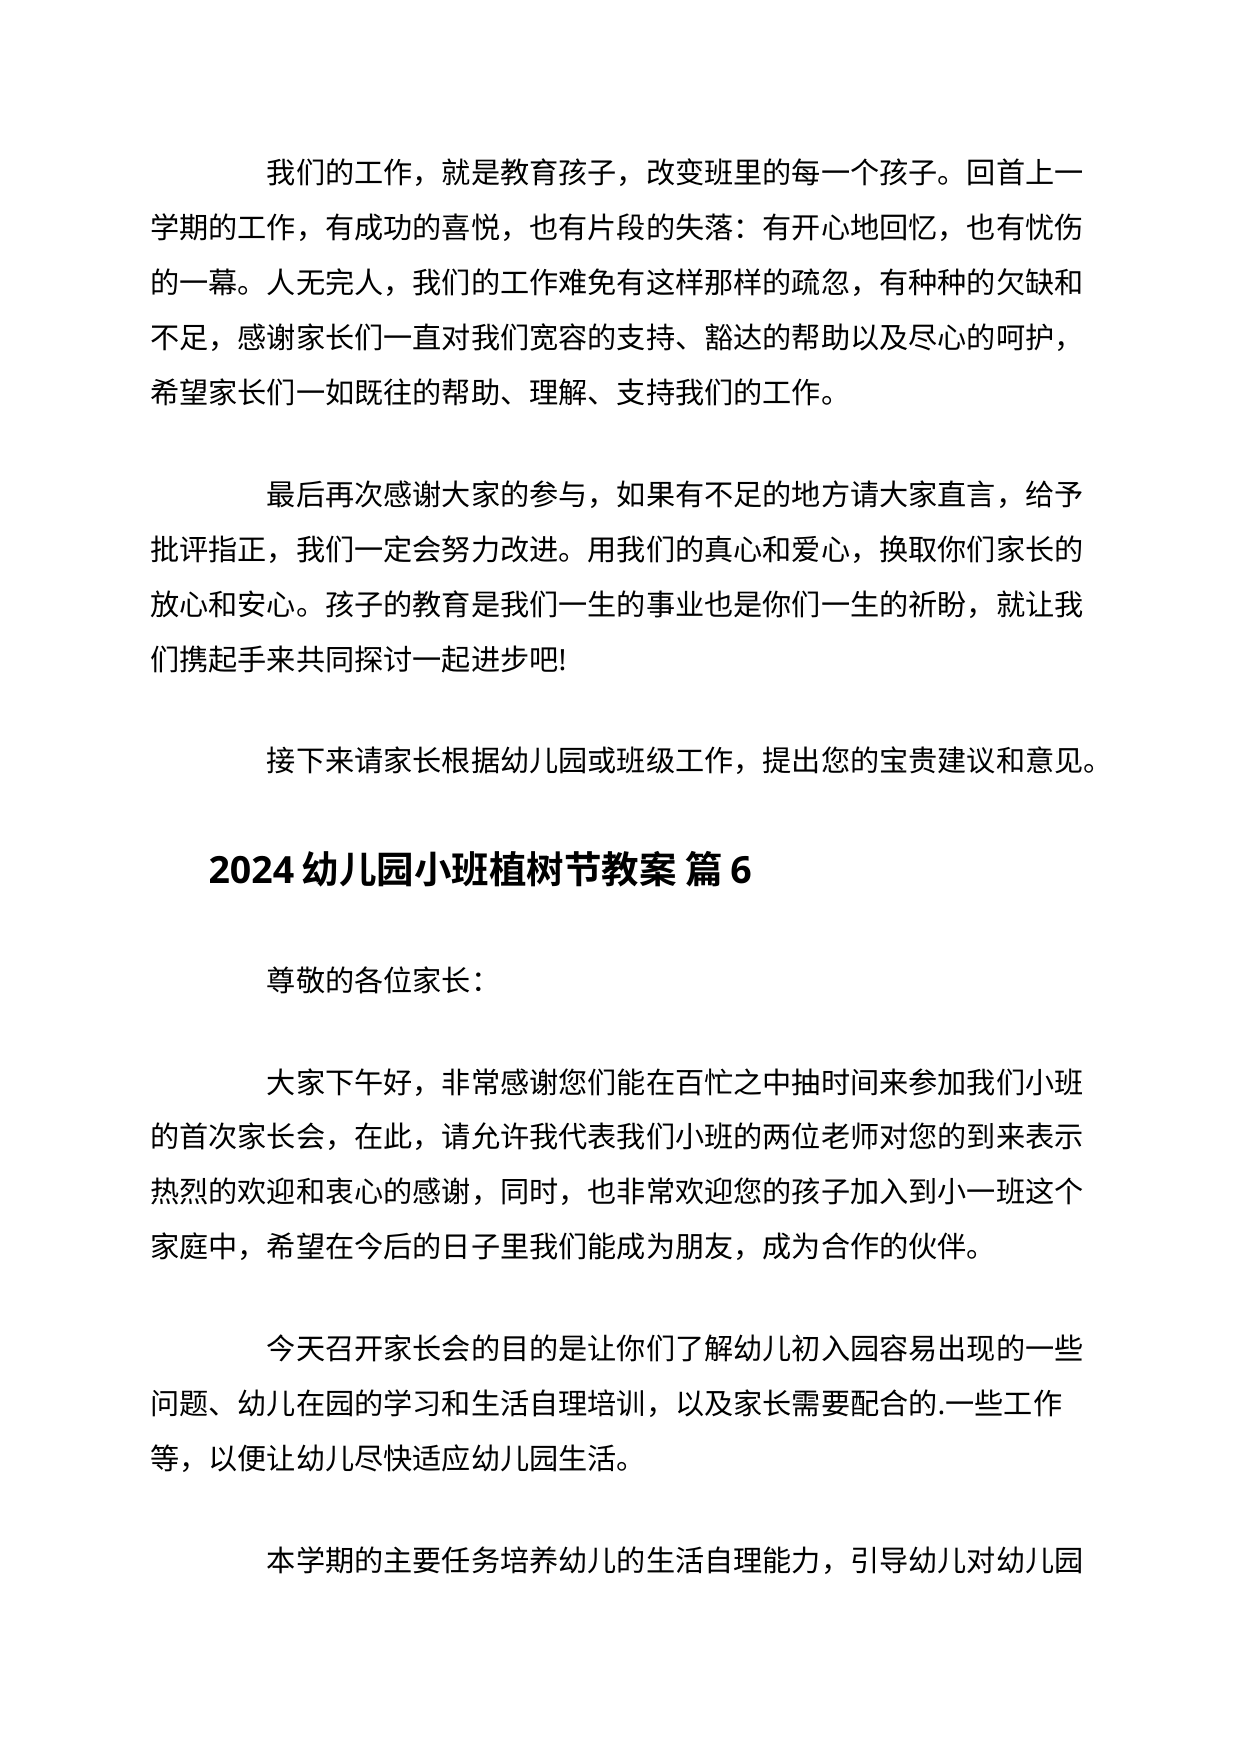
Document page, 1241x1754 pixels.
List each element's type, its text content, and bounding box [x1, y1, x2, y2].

text 2024幼儿园小班植树节教案 篇6 [150, 840, 1090, 894]
text 今天召开家长会的目的是让你们了解幼儿初入园容易出现的一些问题、幼儿在园的学习和生活自理培训，以及家长需要配合的.一些工作等，以便让幼儿尽快适应幼儿园生活。 [150, 1326, 1090, 1478]
text 接下来请家长根据幼儿园或班级工作，提出您的宝贵建议和意见。 [150, 738, 1090, 780]
text 最后再次感谢大家的参与，如果有不足的地方请大家直言，给予批评指正，我们一定会努力改进。用我们的真心和爱心，换取你们家长的放心和安心。孩子的教育是我们一生的事业也是你们一生的祈盼，就让我们携起手来共同探讨一起进步吧! [150, 471, 1090, 678]
text 尊敬的各位家长： [150, 957, 1090, 1000]
text 大家下午好，非常感谢您们能在百忙之中抽时间来参加我们小班的首次家长会，在此，请允许我代表我们小班的两位老师对您的到来表示热烈的欢迎和衷心的感谢，同时，也非常欢迎您的孩子加入到小一班这个家庭中，希望在今后的日子里我们能成为朋友，成为合作的伙伴。 [150, 1059, 1090, 1266]
text 我们的工作，就是教育孩子，改变班里的每一个孩子。回首上一学期的工作，有成功的喜悦，也有片段的失落：有开心地回忆，也有忧伤的一幕。人无完人，我们的工作难免有这样那样的疏忽，有种种的欠缺和不足，感谢家长们一直对我们宽容的支持、豁达的帮助以及尽心的呵护，希望家长们一如既往的帮助、理解、支持我们的工作。 [150, 150, 1090, 412]
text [150, 1537, 1090, 1579]
